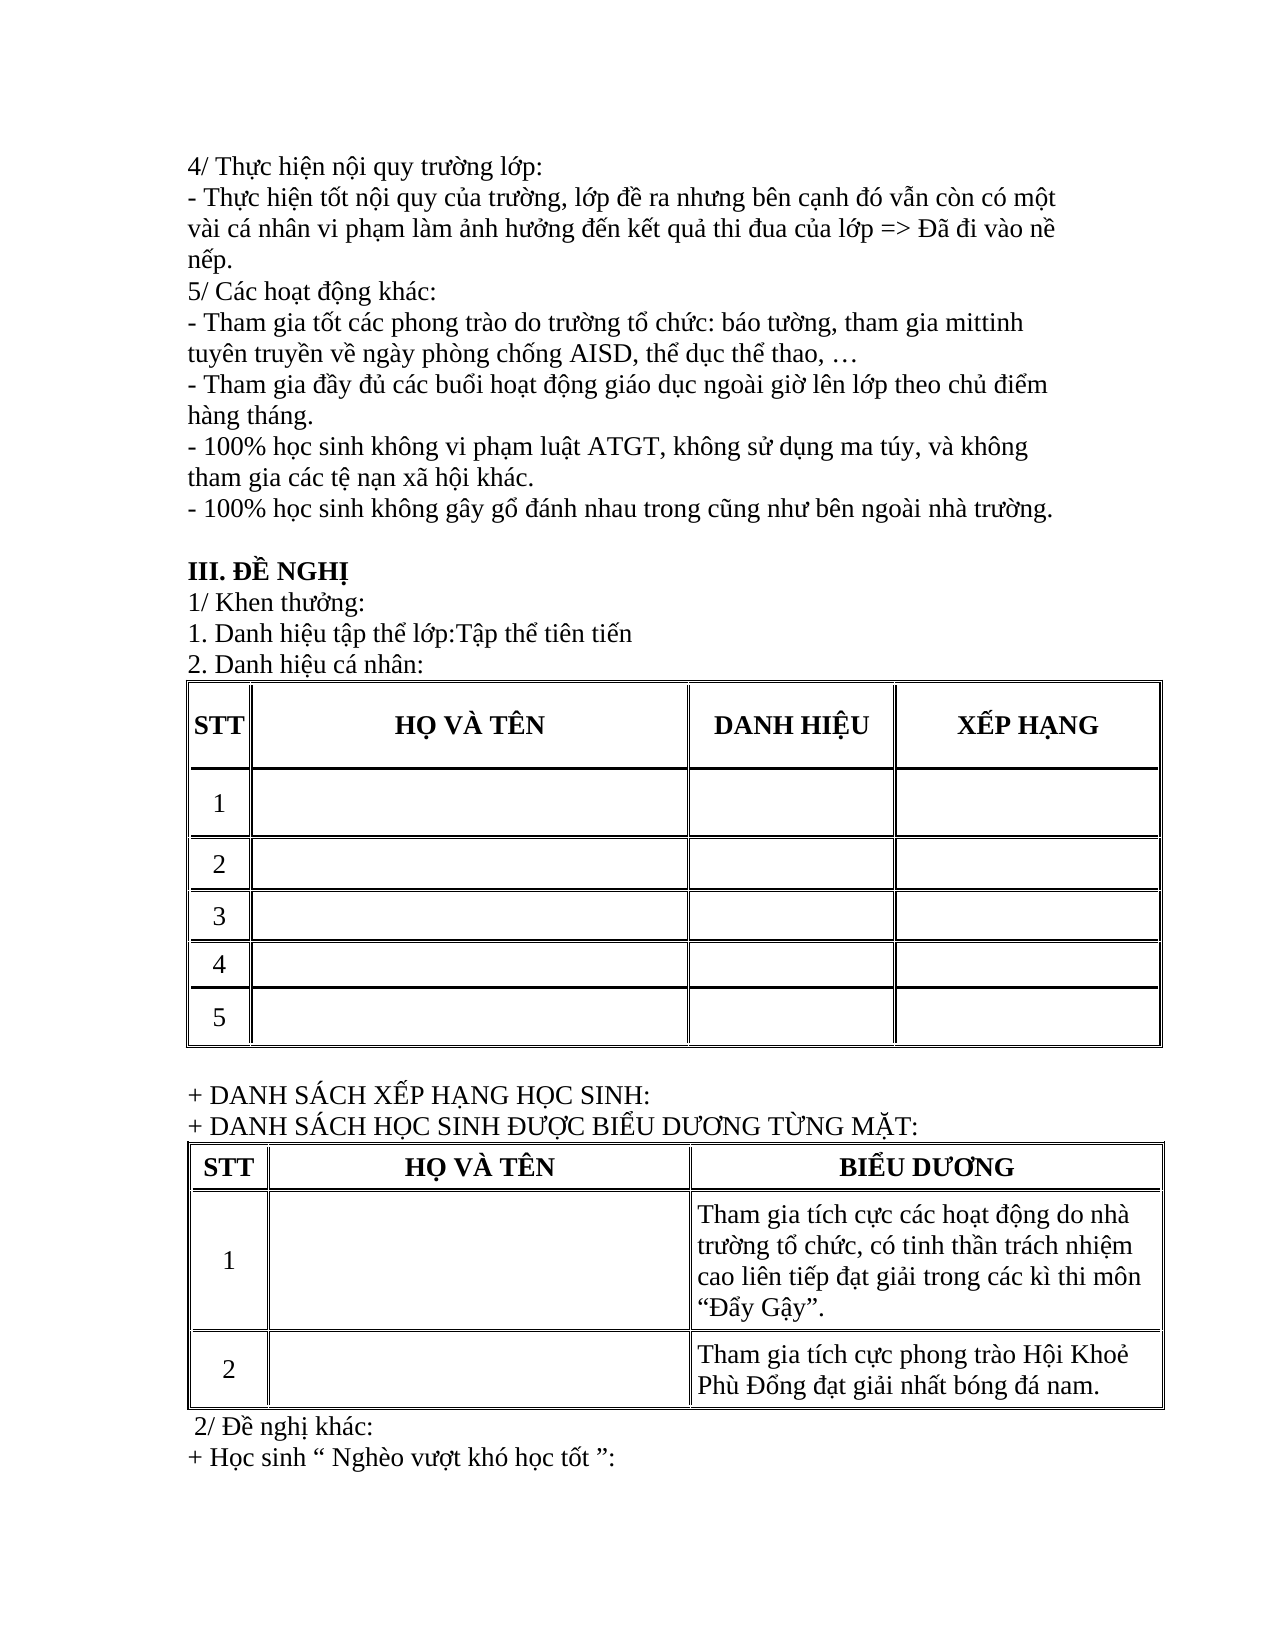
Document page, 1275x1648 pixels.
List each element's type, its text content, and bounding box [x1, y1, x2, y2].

table_cell 3 [189, 888, 249, 939]
table_cell [253, 892, 687, 939]
table_cell [270, 1192, 689, 1328]
table_cell [253, 770, 687, 835]
table_cell Tham gia tích cực phong trào Hội Khoẻ Phù Đổng đạt giải nhất bóng đá nam. [691, 1329, 1162, 1407]
text + Học sinh “ Nghèo vượt khó học tốt ”: [187, 1441, 1088, 1472]
table_cell 5 [189, 986, 251, 1045]
table_cell [690, 839, 893, 888]
table_cell [253, 839, 687, 888]
table_cell [897, 835, 1160, 888]
text - Tham gia tốt các phong trào do trường tổ chức: báo tường, tham gia mittinh tuyên truyền về ngày phòng chống AISD, thể dục thể thao, … [187, 306, 1088, 368]
table_cell 1 [191, 1188, 267, 1328]
table_cell [253, 943, 687, 986]
table_header XẾP HẠNG [895, 683, 1159, 767]
table_cell 1 [189, 767, 249, 835]
text + DANH SÁCH XẾP HẠNG HỌC SINH: [187, 1079, 1088, 1110]
table_cell [251, 989, 688, 1045]
table_header BIỂU DƯƠNG [691, 1145, 1162, 1188]
table_cell 2 [189, 835, 249, 888]
table_cell [897, 939, 1160, 986]
table_header DANH HIỆU [689, 681, 895, 767]
text 2. Danh hiệu cá nhân: [187, 648, 1088, 679]
table_header HỌ VÀ TÊN [269, 1145, 691, 1188]
table_cell [690, 943, 893, 986]
text - Tham gia đầy đủ các buổi hoạt động giáo dục ngoài giờ lên lớp theo chủ điểm hàng tháng. [187, 368, 1088, 430]
text - Thực hiện tốt nội quy của trường, lớp đề ra nhưng bên cạnh đó vẫn còn có một vài cá nhân vi phạm làm ảnh hưởng đến kết quả thi đua của lớp => Đã đi vào nề nếp. [187, 181, 1088, 274]
table_header STT [191, 1145, 269, 1188]
table_cell [689, 986, 895, 1045]
table_cell [690, 770, 893, 835]
text - 100% học sinh không gây gổ đánh nhau trong cũng như bên ngoài nhà trường. [187, 493, 1088, 524]
table_header HỌ VÀ TÊN [251, 683, 688, 767]
table_cell [897, 888, 1160, 939]
text 4/ Thực hiện nội quy trường lớp: [187, 150, 1088, 181]
table_cell [897, 767, 1159, 835]
text + DANH SÁCH HỌC SINH ĐƯỢC BIỂU DƯƠNG TỪNG MẶT: [187, 1110, 1088, 1141]
table_cell 4 [189, 939, 249, 986]
table_cell 2 [191, 1329, 269, 1407]
table_cell [895, 986, 1159, 1045]
table_header STT [189, 681, 251, 767]
text 2/ Đề nghị khác: [187, 1410, 1088, 1441]
text III. ĐỀ NGHỊ [187, 555, 1088, 586]
text - 100% học sinh không vi phạm luật ATGT, không sử dụng ma túy, và không tham gia các tệ nạn xã hội khác. [187, 430, 1088, 493]
text 1/ Khen thưởng: [187, 586, 1088, 617]
table_cell [690, 892, 893, 939]
table_cell Tham gia tích cực các hoạt động do nhà trường tổ chức, có tinh thần trách nhiệm cao liên tiếp đạt giải trong các kì thi môn “Đẩy Gậy”. [692, 1188, 1162, 1328]
text 5/ Các hoạt động khác: [187, 274, 1088, 306]
table_cell [269, 1332, 691, 1407]
text 1. Danh hiệu tập thể lớp:Tập thể tiên tiến [187, 617, 1088, 648]
